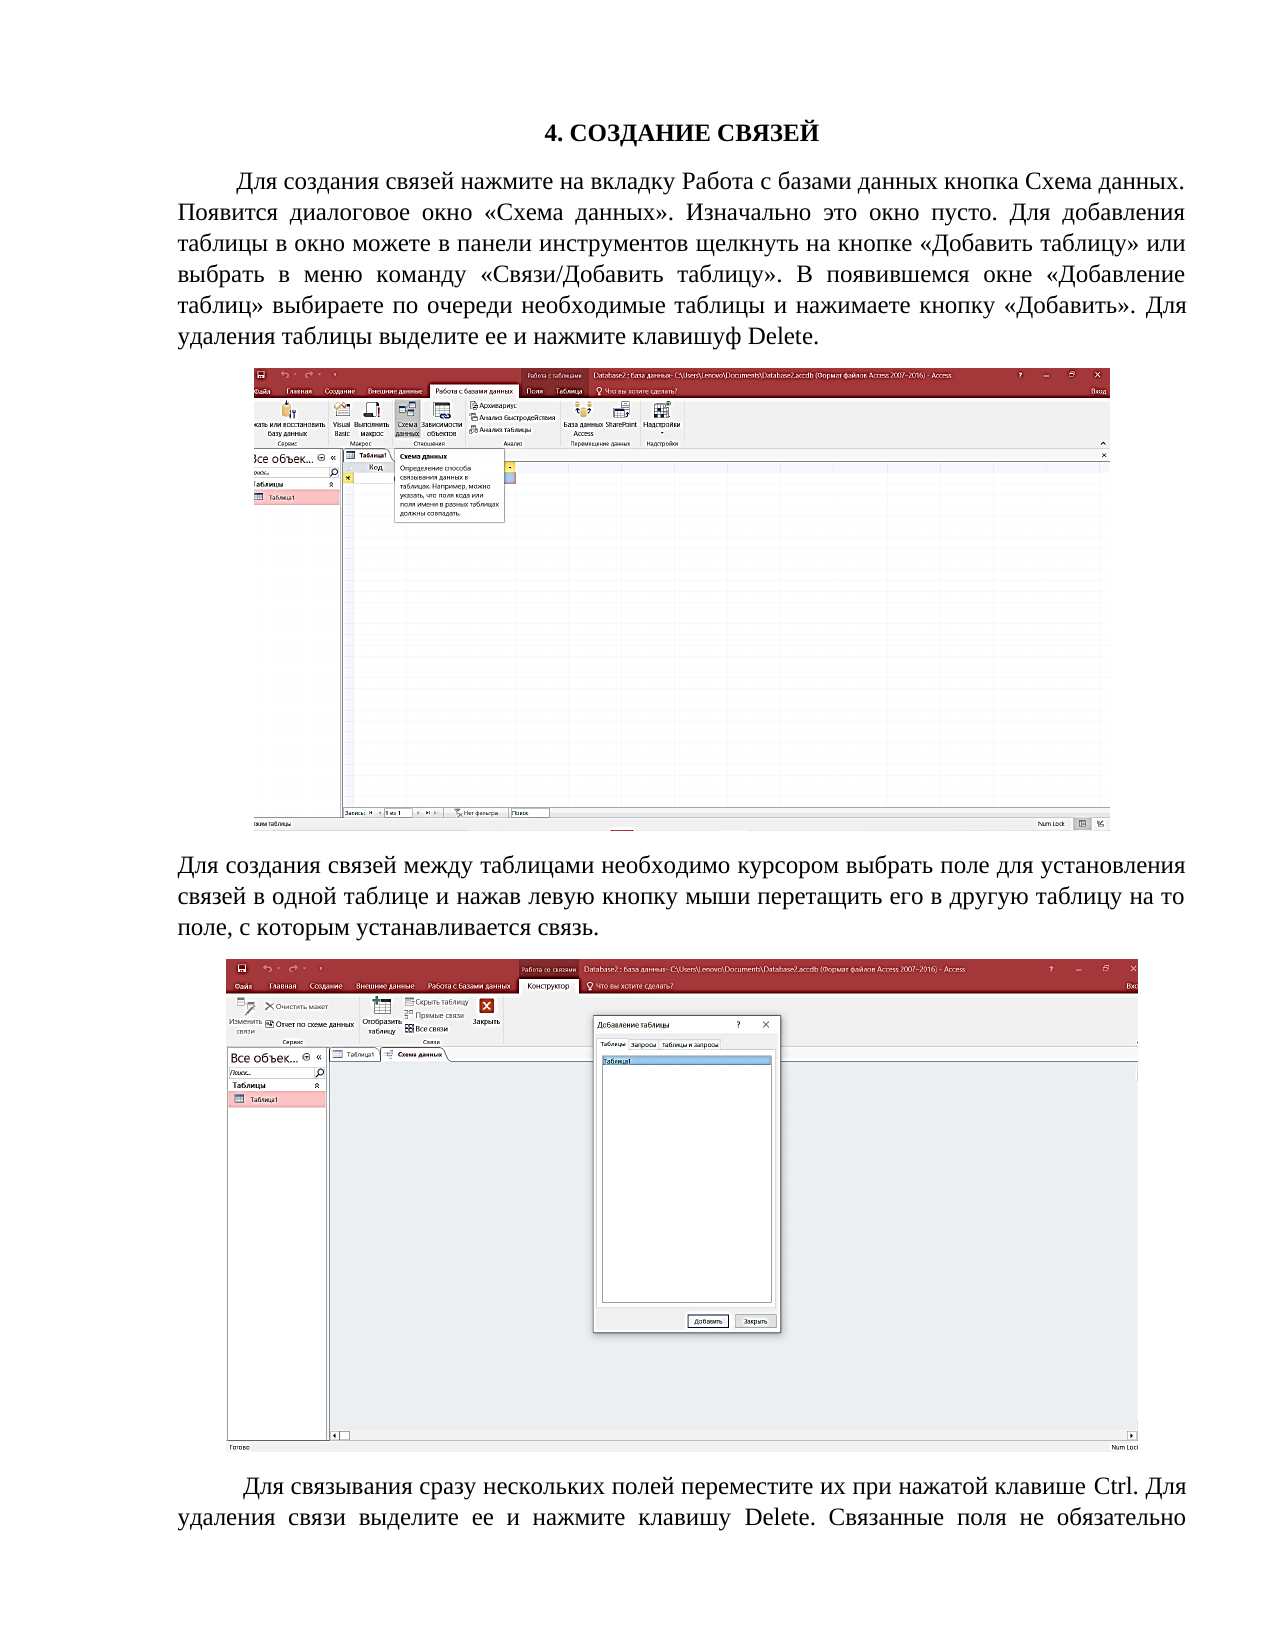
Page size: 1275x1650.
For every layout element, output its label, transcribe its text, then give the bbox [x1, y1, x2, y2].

text 4. СОЗДАНИЕ СВЯЗЕЙ [177, 118, 1186, 147]
picture [226, 959, 1138, 1452]
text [177, 1471, 1186, 1531]
picture [254, 368, 1110, 831]
text Для создания связей нажмите на вкладку Работа с базами данных кнопка Схема данных. Появится диалоговое окно «Схема данных». Изначально это окно пусто. Для добавления таблицы в окно можете в панели инструментов щелкнуть на кнопке «Добавить таблицу» или выбрать в меню команду «Связи/Добавить таблицу». В появившемся окне «Добавление таблиц» выбираете по очереди необходимые таблицы и нажимаете кнопку «Добавить». Для удаления таблицы выделите ее и нажмите клавишуф Delete. [177, 166, 1186, 350]
text Для создания связей между таблицами необходимо курсором выбрать поле для установления связей в одной таблице и нажав левую кнопку мыши перетащить его в другую таблицу на то поле, с которым устанавливается связь. [177, 850, 1186, 941]
